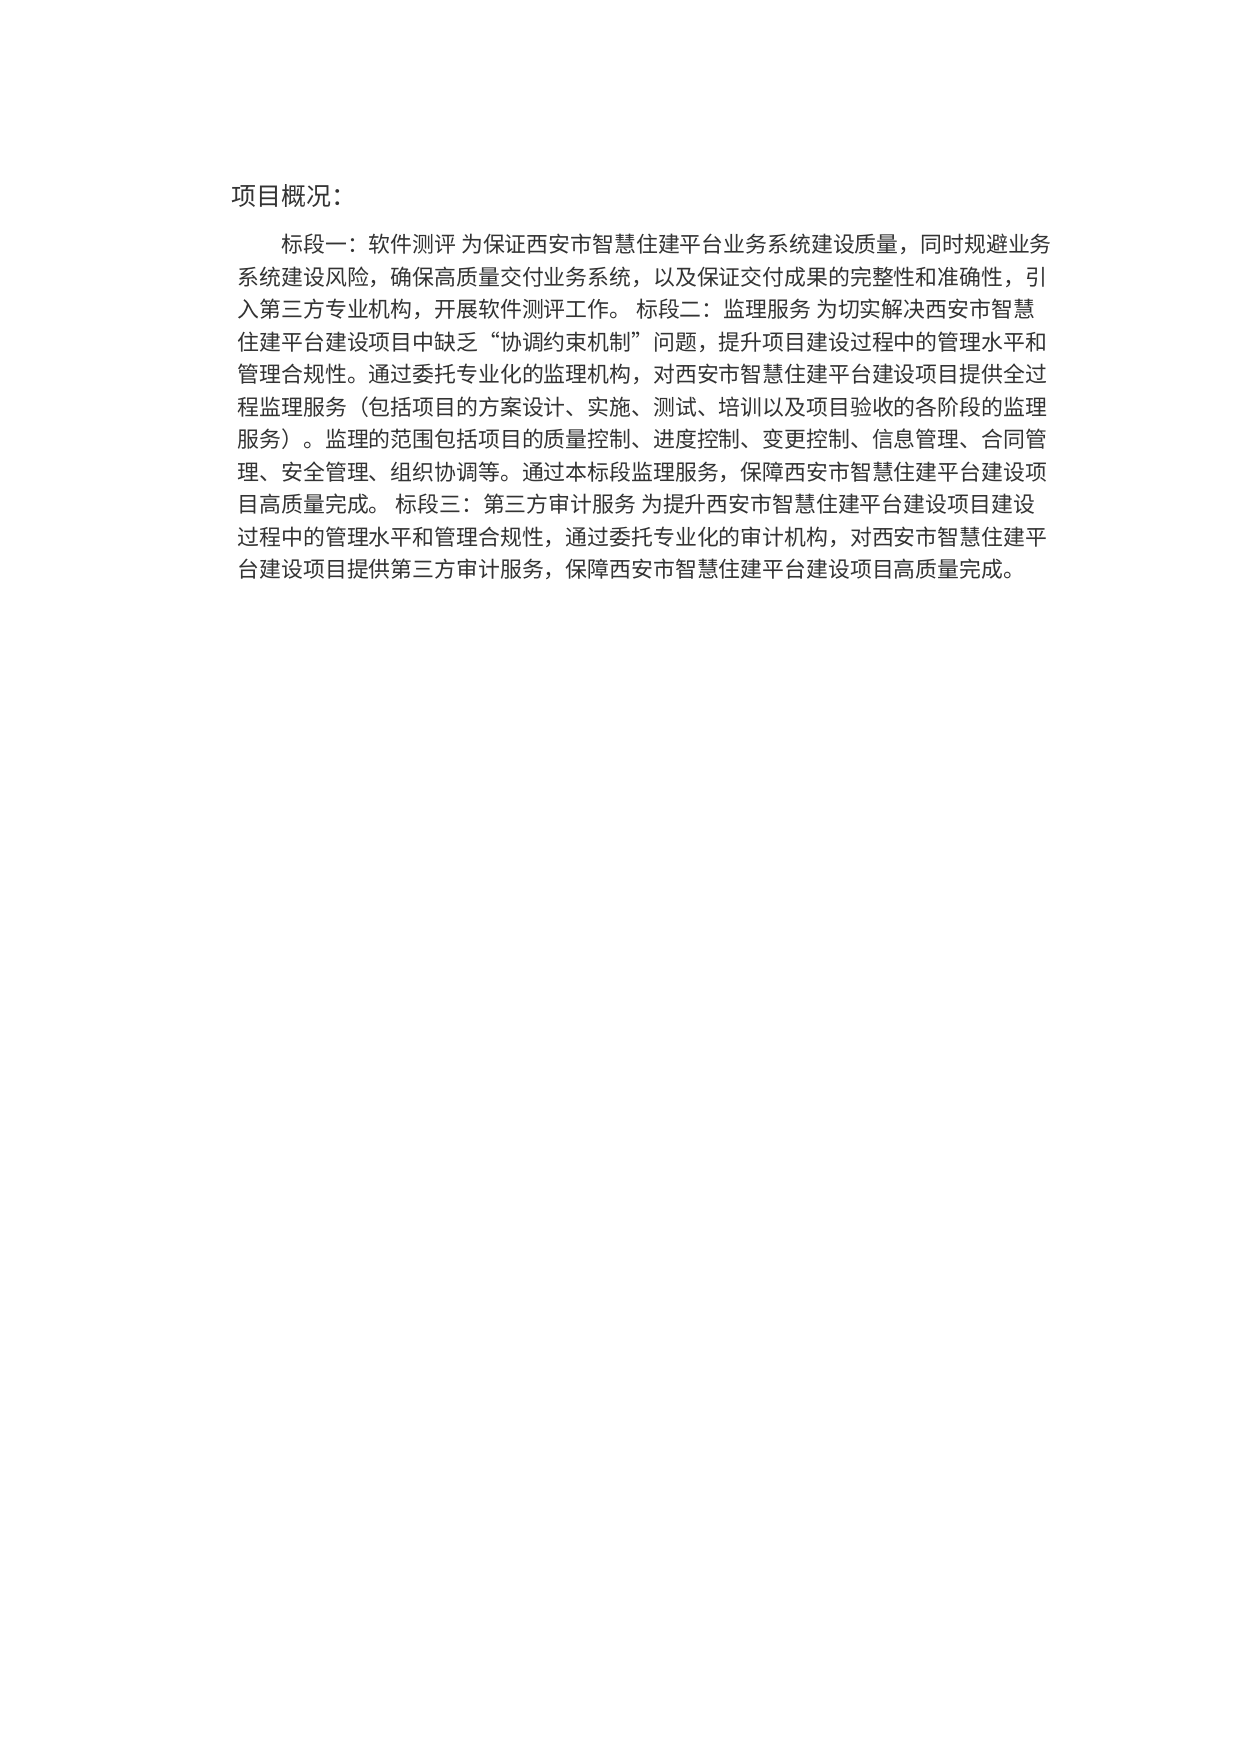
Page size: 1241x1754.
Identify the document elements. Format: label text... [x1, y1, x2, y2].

text 项目概况： [187, 162, 1053, 227]
text 标段一：软件测评 为保证西安市智慧住建平台业务系统建设质量，同时规避业务系统建设风险，确保高质量交付业务系统，以及保证交付成果的完整性和准确性，引入第三方专业机构，开展软件测评工作。 标段二：监理服务 为切实解决西安市智慧住建平台建设项目中缺乏“协调约束机制”问题，提升项目建设过程中的管理水平和管理合规性。通过委托专业化的监理机构，对西安市智慧住建平台建设项目提供全过程监理服务（包括项目的方案设计、实施、测试、培训以及项目验收的各阶段的监理服务）。监理的范围包括项目的质量控制、进度控制、变更控制、信息管理、合同管理、安全管理、组织协调等。通过本标段监理服务，保障西安市智慧住建平台建设项目高质量完成。 标段三：第三方审计服务 为提升西安市智慧住建平台建设项目建设过程中的管理水平和管理合规性，通过委托专业化的审计机构，对西安市智慧住建平台建设项目提供第三方审计服务，保障西安市智慧住建平台建设项目高质量完成。 [237, 227, 1053, 584]
